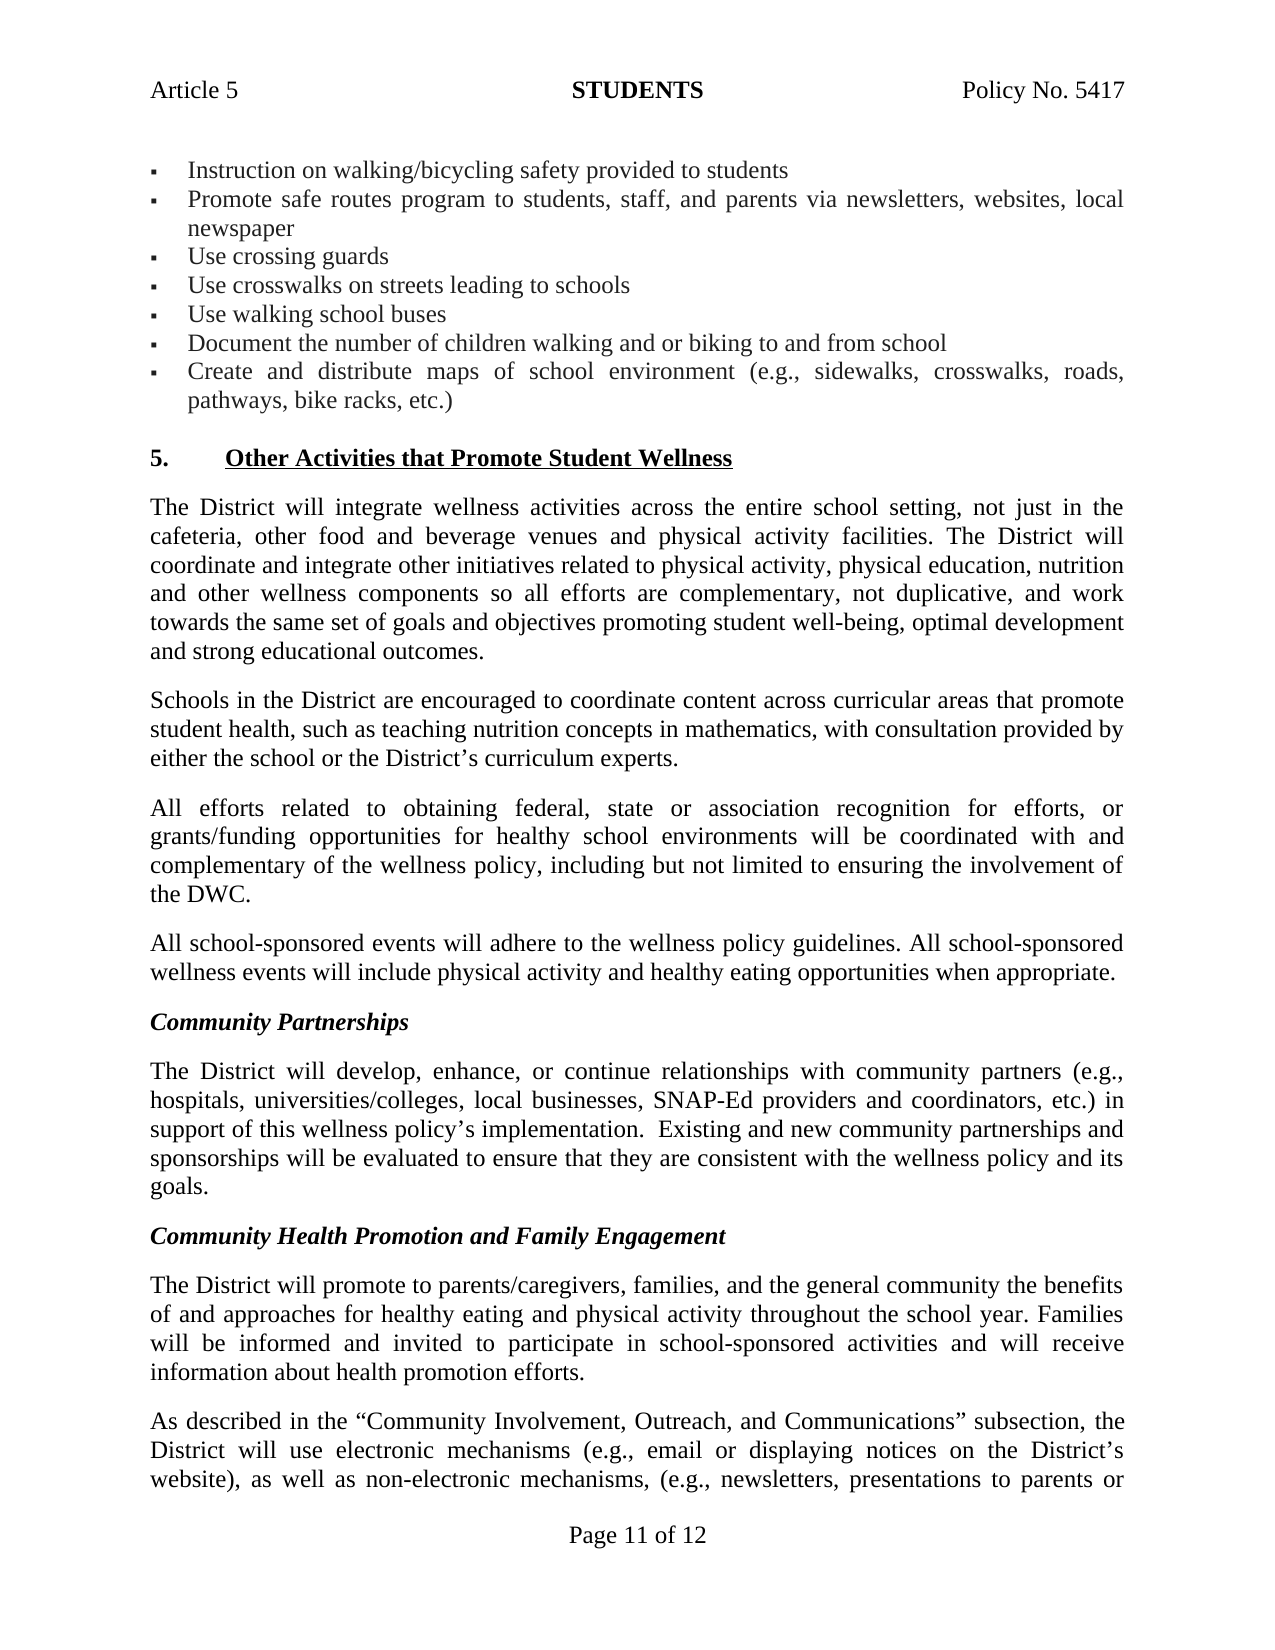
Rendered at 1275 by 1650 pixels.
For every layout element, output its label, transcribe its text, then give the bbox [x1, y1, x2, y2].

list Create and distribute maps of school environment (e.g., sidewalks, crosswalks, roads, pathways, bike racks, etc.) [150, 356, 1125, 414]
list Use walking school buses [150, 299, 1125, 328]
list Use crossing guards [150, 241, 1125, 270]
list Other Activities that Promote Student Wellness [150, 443, 1125, 471]
list Document the number of children walking and or biking to and from school [150, 328, 1125, 356]
text All efforts related to obtaining federal, state or association recognition for efforts, or grants/funding opportunities for healthy school environments will be coordinated with and complementary of the wellness policy, including but not limited to ensuring the involvement of the DWC. [150, 793, 1125, 908]
text Schools in the District are encouraged to coordinate content across curricular areas that promote student health, such as teaching nutrition concepts in mathematics, with consultation provided by either the school or the District’s curriculum experts. [150, 686, 1125, 772]
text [150, 1406, 1125, 1493]
text Community Partnerships [150, 1007, 1125, 1036]
list Use crosswalks on streets leading to schools [150, 270, 1125, 299]
list Promote safe routes program to students, staff, and parents via newsletters, websites, local newspaper [150, 184, 1125, 241]
text All school-sponsored events will adhere to the wellness policy guidelines. All school-sponsored wellness events will include physical activity and healthy eating opportunities when appropriate. [150, 928, 1125, 986]
text The District will integrate wellness activities across the entire school setting, not just in the cafeteria, other food and beverage venues and physical activity facilities. The District will coordinate and integrate other initiatives related to physical activity, physical education, nutrition and other wellness components so all efforts are complementary, not duplicative, and work towards the same set of goals and objectives promoting student well-being, optimal development and strong educational outcomes. [150, 492, 1125, 665]
text Community Health Promotion and Family Engagement [150, 1221, 1125, 1250]
list Instruction on walking/bicycling safety provided to students [150, 155, 1125, 184]
text The District will develop, enhance, or continue relationships with community partners (e.g., hospitals, universities/colleges, local businesses, SNAP-Ed providers and coordinators, etc.) in support of this wellness policy’s implementation. Existing and new community partnerships and sponsorships will be evaluated to ensure that they are consistent with the wellness policy and its goals. [150, 1056, 1125, 1200]
text The District will promote to parents/caregivers, families, and the general community the benefits of and approaches for healthy eating and physical activity throughout the school year. Families will be informed and invited to participate in school-sponsored activities and will receive information about health promotion efforts. [150, 1271, 1125, 1386]
